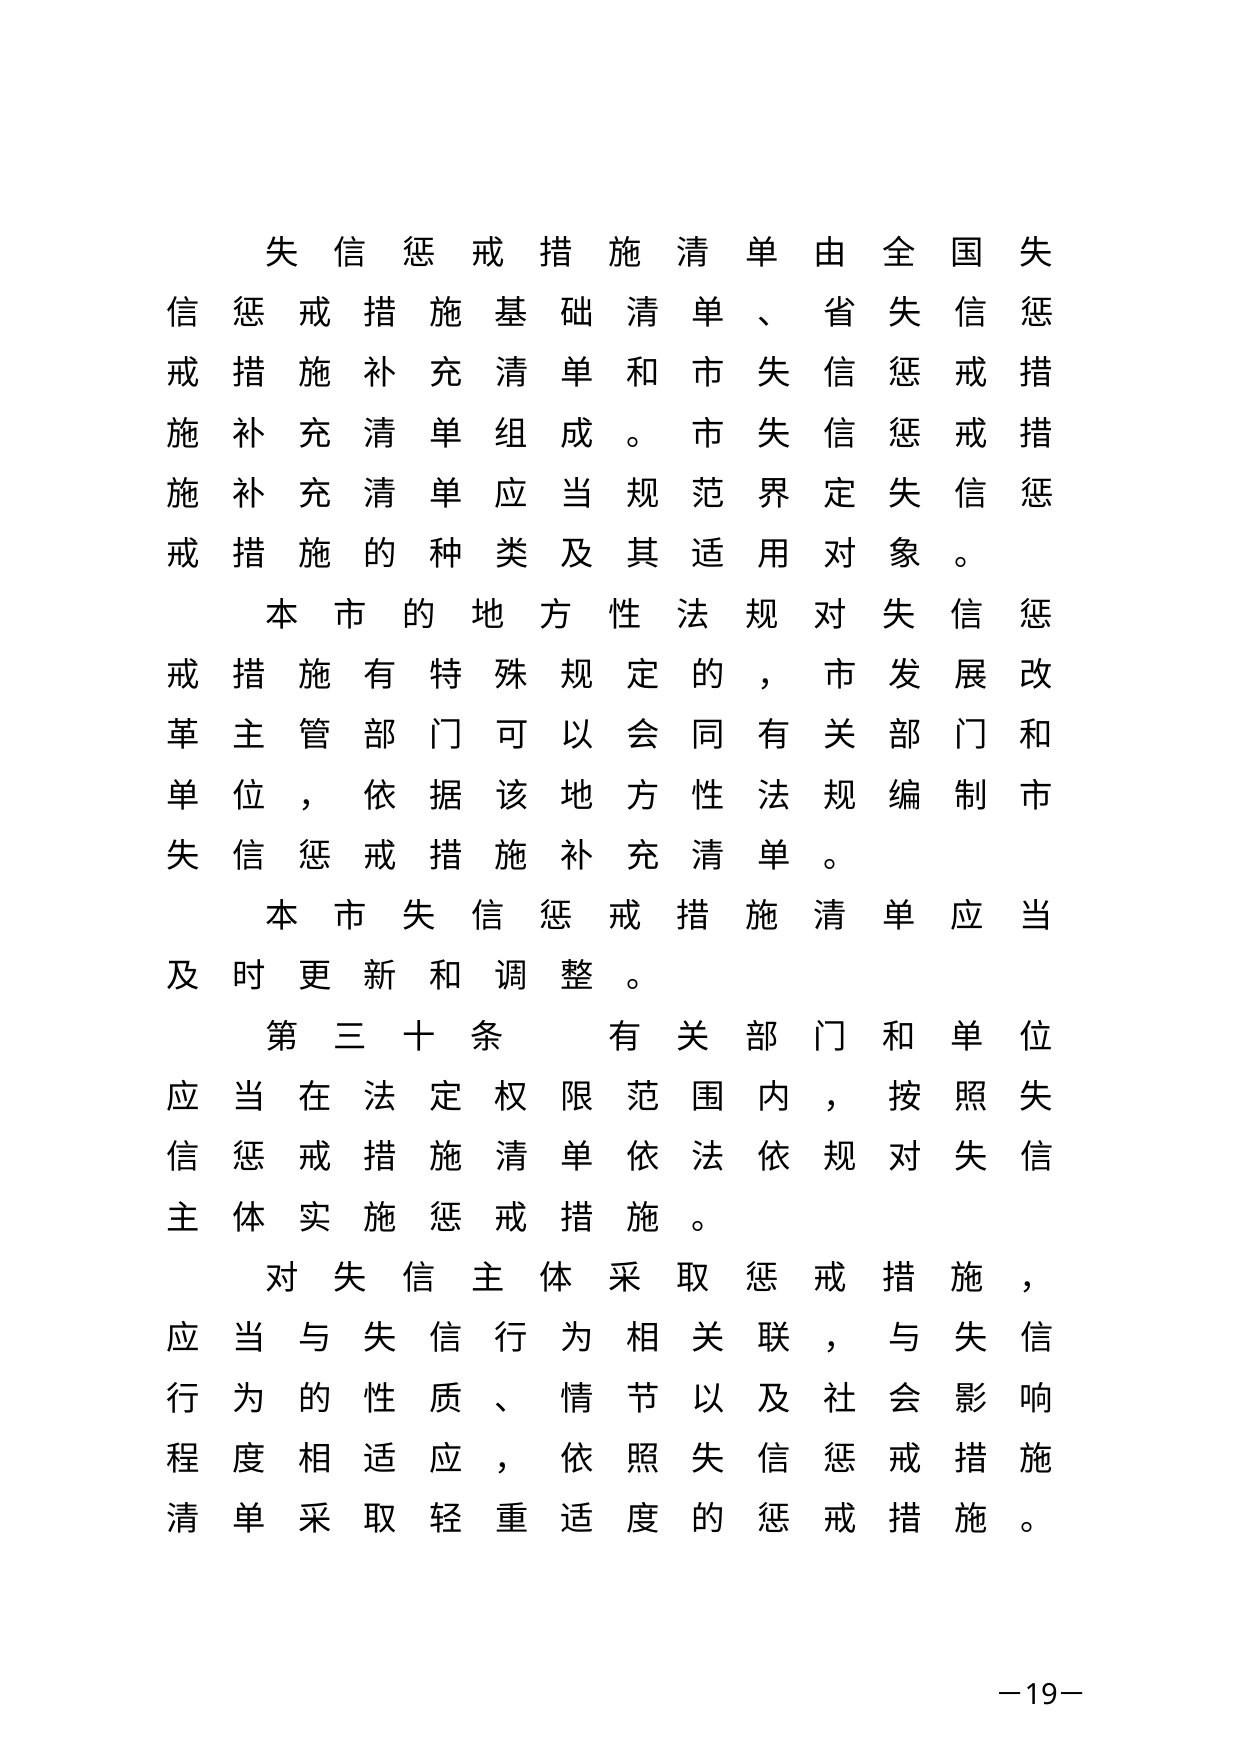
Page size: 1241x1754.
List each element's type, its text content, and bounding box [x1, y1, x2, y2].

text 对失信主体采取惩戒措施，应当与失信行为相关联，与失信行为的性质、情节以及社会影响程度相适应，依照失信惩戒措施清单采取轻重适度的惩戒措施。 [167, 1245, 1085, 1546]
text 第三十条 有关部门和单位应当在法定权限范围内，按照失信惩戒措施清单依法依规对失信主体实施惩戒措施。 [167, 1003, 1085, 1245]
text 本市失信惩戒措施清单应当及时更新和调整。 [167, 883, 1085, 1003]
text 失信惩戒措施清单由全国失信惩戒措施基础清单、省失信惩戒措施补充清单和市失信惩戒措施补充清单组成。市失信惩戒措施补充清单应当规范界定失信惩戒措施的种类及其适用对象。 [167, 219, 1085, 581]
text 本市的地方性法规对失信惩戒措施有特殊规定的，市发展改革主管部门可以会同有关部门和单位，依据该地方性法规编制市失信惩戒措施补充清单。 [167, 581, 1085, 883]
